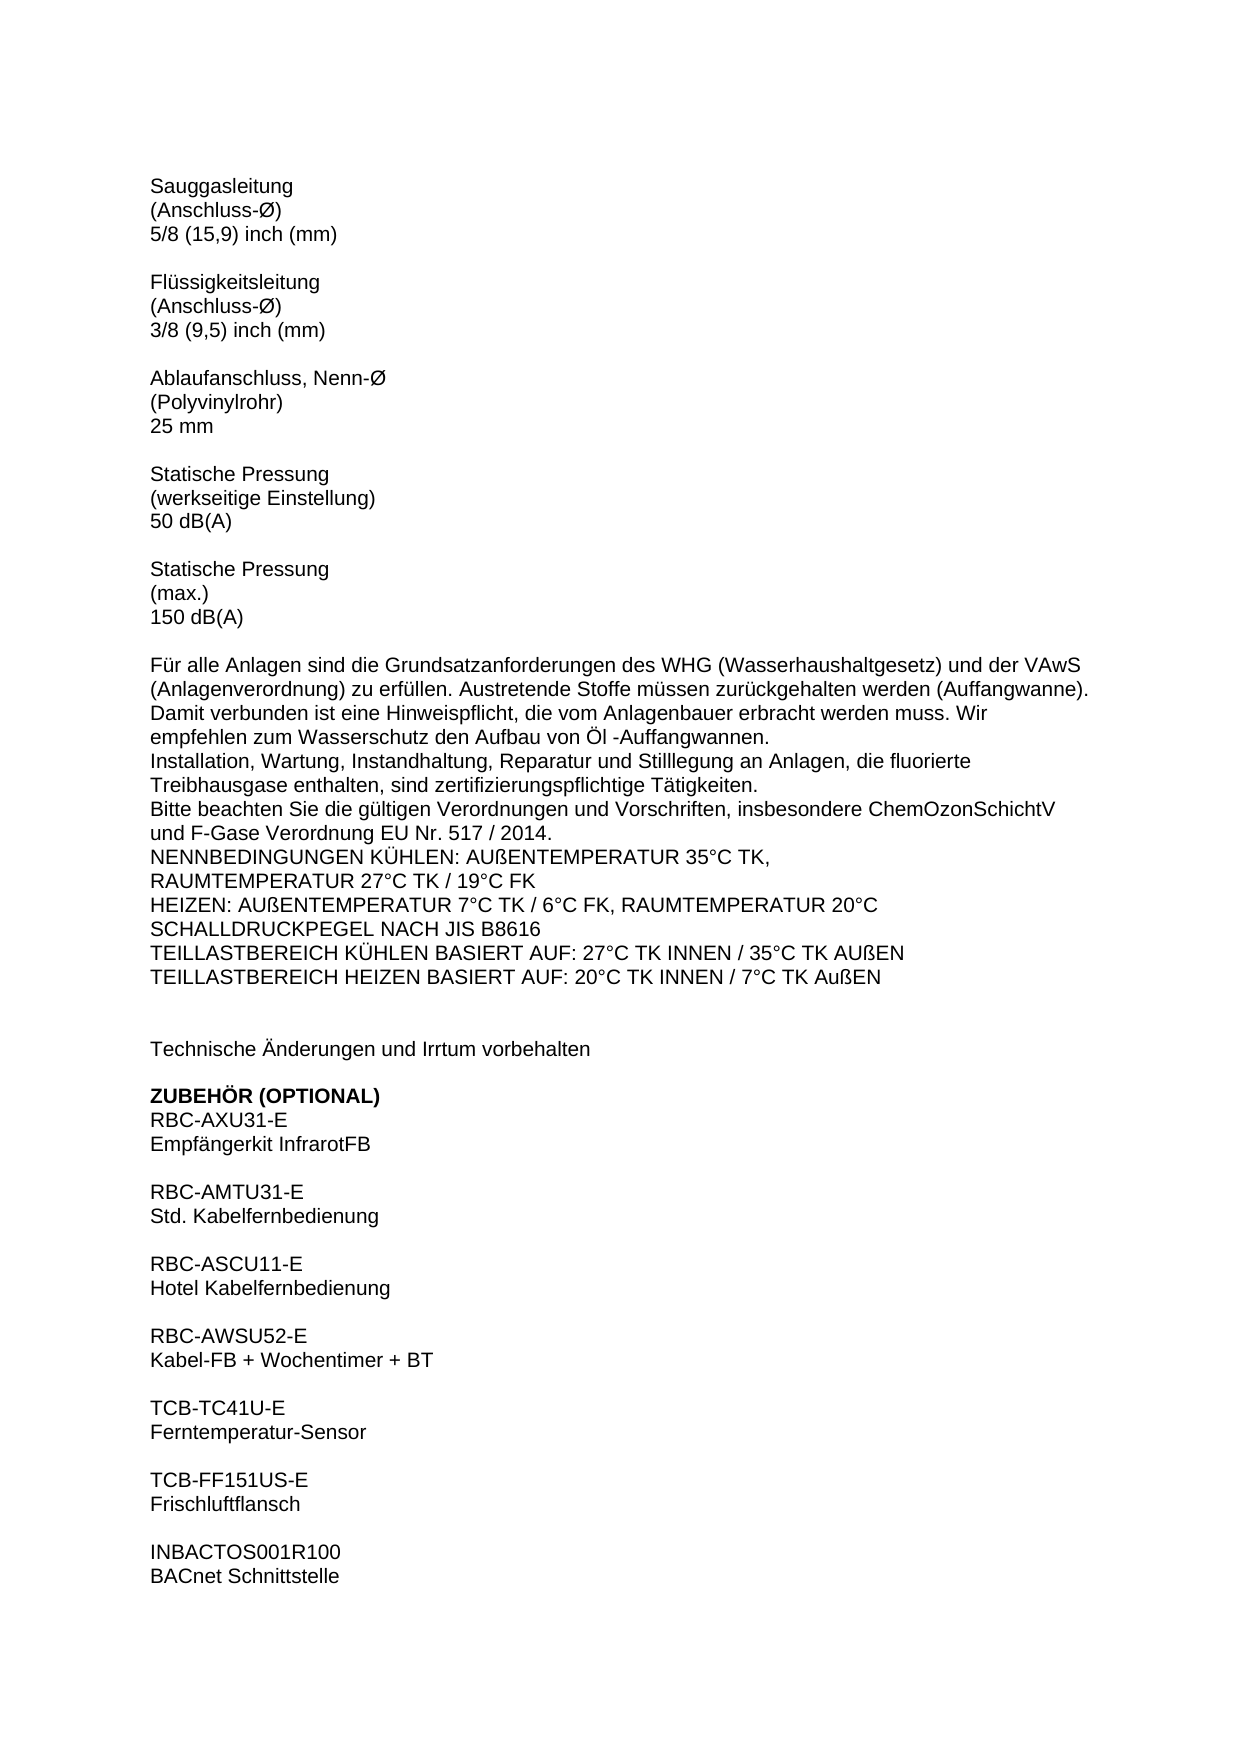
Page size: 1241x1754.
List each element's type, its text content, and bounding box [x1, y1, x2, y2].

text (max.) [150, 581, 1090, 605]
text RAUMTEMPERATUR 27°C TK / 19°C FK [150, 869, 1090, 893]
text TCB-TC41U-E [150, 1396, 1090, 1420]
text 25 mm [150, 413, 1090, 437]
text Ablaufanschluss, Nenn-Ø [150, 366, 1090, 389]
text 50 dB(A) [150, 509, 1090, 533]
text RBC-AXU31-E [150, 1108, 1090, 1132]
text 150 dB(A) [150, 605, 1090, 629]
text Std. Kabelfernbedienung [150, 1204, 1090, 1228]
text INBACTOS001R100 [150, 1539, 1090, 1563]
text Für alle Anlagen sind die Grundsatzanforderungen des WHG (Wasserhaushaltgesetz) und der VAwS (Anlagenverordnung) zu erfüllen. Austretende Stoffe müssen zurückgehalten werden (Auffangwanne). Damit verbunden ist eine Hinweispflicht, die vom Anlagenbauer erbracht werden muss. Wir empfehlen zum Wasserschutz den Aufbau von Öl -Auffangwannen. [150, 653, 1090, 749]
text (Anschluss-Ø) [150, 294, 1090, 318]
text 5/8 (15,9) inch (mm) [150, 222, 1090, 246]
text HEIZEN: AUßENTEMPERATUR 7°C TK / 6°C FK, RAUMTEMPERATUR 20°C [150, 893, 1090, 917]
text Frischluftflansch [150, 1492, 1090, 1516]
text RBC-ASCU11-E [150, 1252, 1090, 1276]
text TEILLASTBEREICH HEIZEN BASIERT AUF: 20°C TK INNEN / 7°C TK AußEN [150, 964, 1090, 988]
text Kabel-FB + Wochentimer + BT [150, 1348, 1090, 1372]
text Statische Pressung [150, 557, 1090, 581]
text (werkseitige Einstellung) [150, 485, 1090, 509]
text Empfängerkit InfrarotFB [150, 1132, 1090, 1156]
text BACnet Schnittstelle [150, 1563, 1090, 1587]
text NENNBEDINGUNGEN KÜHLEN: AUßENTEMPERATUR 35°C TK, [150, 845, 1090, 869]
text Installation, Wartung, Instandhaltung, Reparatur und Stilllegung an Anlagen, die fluorierte Treibhausgase enthalten, sind zertifizierungspflichtige Tätigkeiten. [150, 749, 1090, 797]
text SCHALLDRUCKPEGEL NACH JIS B8616 [150, 917, 1090, 941]
text Ferntemperatur-Sensor [150, 1420, 1090, 1444]
text Flüssigkeitsleitung [150, 270, 1090, 294]
text (Anschluss-Ø) [150, 198, 1090, 222]
text Bitte beachten Sie die gültigen Verordnungen und Vorschriften, insbesondere ChemOzonSchichtV und F-Gase Verordnung EU Nr. 517 / 2014. [150, 797, 1090, 845]
text Hotel Kabelfernbedienung [150, 1276, 1090, 1300]
text Technische Änderungen und Irrtum vorbehalten [150, 1036, 1090, 1060]
text TEILLASTBEREICH KÜHLEN BASIERT AUF: 27°C TK INNEN / 35°C TK AUßEN [150, 941, 1090, 964]
text Sauggasleitung [150, 174, 1090, 198]
text RBC-AWSU52-E [150, 1324, 1090, 1348]
text 3/8 (9,5) inch (mm) [150, 318, 1090, 342]
text TCB-FF151US-E [150, 1468, 1090, 1492]
text Statische Pressung [150, 461, 1090, 485]
text ZUBEHÖR (OPTIONAL) [150, 1084, 1090, 1108]
text (Polyvinylrohr) [150, 389, 1090, 413]
text RBC-AMTU31-E [150, 1180, 1090, 1204]
